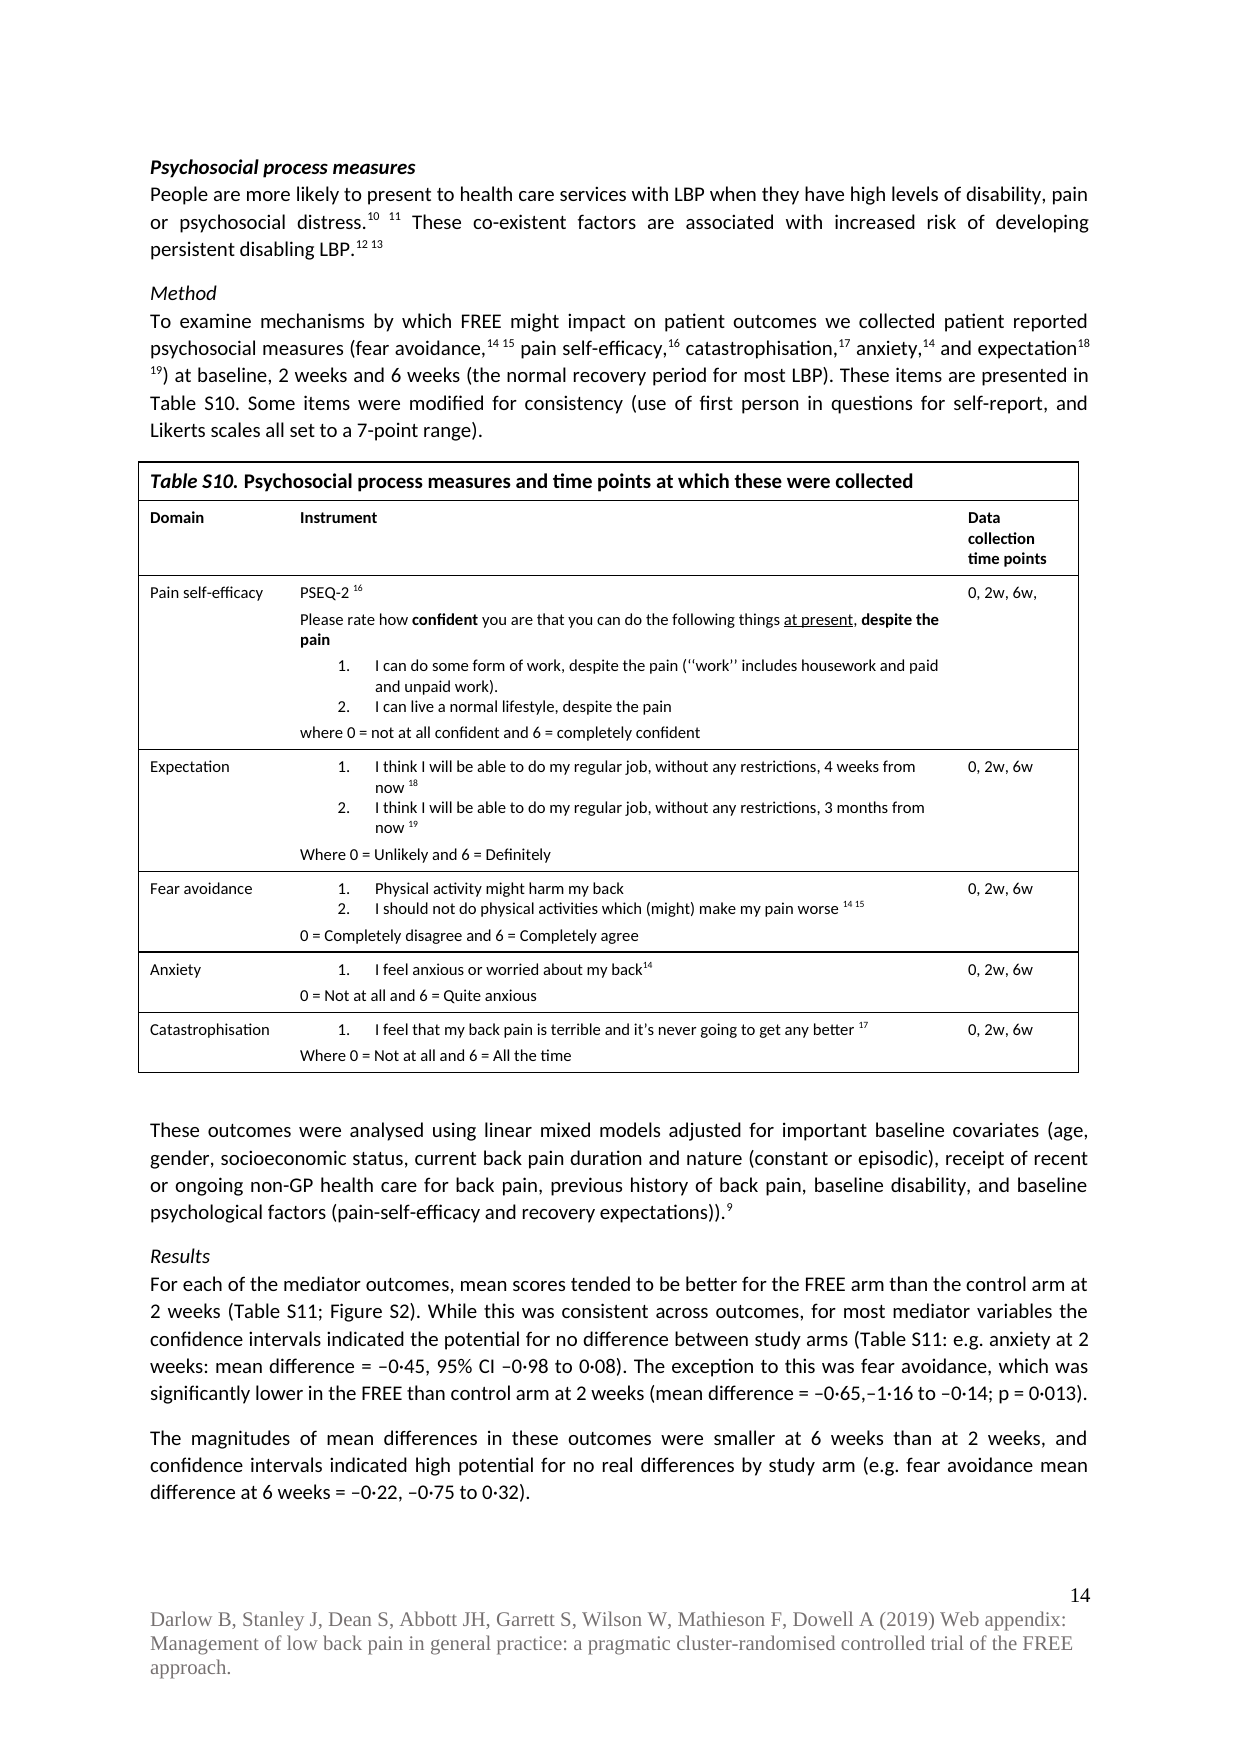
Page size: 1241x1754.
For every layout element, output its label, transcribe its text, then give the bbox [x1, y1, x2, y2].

table_cell Physical activity might harm my back I should not do physical activities which (might) make my pain worse 14 15 0 = Completely disagree and 6 = Completely agree [289, 872, 957, 951]
text The magnitudes of mean differences in these outcomes were smaller at 6 weeks than at 2 weeks, and confidence intervals indicated high potential for no real differences by study arm (e.g. fear avoidance mean difference at 6 weeks = –0·22, –0·75 to 0·32). [150, 1425, 1090, 1505]
table_cell 0, 2w, 6w [957, 1013, 1078, 1072]
table_cell Instrument [289, 501, 957, 575]
table_cell I feel that my back pain is terrible and it’s never going to get any better 17 Where 0 = Not at all and 6 = All the time [289, 1013, 957, 1072]
subtitle Method [150, 280, 1090, 306]
text To examine mechanisms by which FREE might impact on patient outcomes we collected patient reported psychosocial measures (fear avoidance,14 15 pain self-efficacy,16 catastrophisation,17 anxiety,14 and expectation18 19) at baseline, 2 weeks and 6 weeks (the normal recovery period for most LBP). These items are presented in Table S10. Some items were modified for consistency (use of first person in questions for self-report, and Likerts scales all set to a 7-point range). [150, 308, 1090, 443]
text People are more likely to present to health care services with LBP when they have high levels of disability, pain or psychosocial distress.10 11 These co-existent factors are associated with increased risk of developing persistent disabling LBP.12 13 [150, 182, 1090, 262]
table_cell Domain [139, 501, 289, 575]
table_cell Expectation [139, 750, 289, 871]
table_cell Data collection time points [957, 501, 1078, 575]
table_cell 0, 2w, 6w, [957, 576, 1078, 749]
subtitle Results [150, 1244, 1090, 1269]
table_cell 0, 2w, 6w [957, 953, 1078, 1012]
table_cell 0, 2w, 6w [957, 750, 1078, 871]
table_cell I think I will be able to do my regular job, without any restrictions, 4 weeks from now 18 I think I will be able to do my regular job, without any restrictions, 3 months from now 19 Where 0 = Unlikely and 6 = Definitely [289, 750, 957, 871]
table_cell 0, 2w, 6w [957, 872, 1078, 951]
subtitle Psychosocial process measures [150, 154, 1090, 179]
table_cell Pain self-efficacy [139, 576, 289, 749]
table_cell Anxiety [139, 953, 289, 1012]
table_header Table S10. Psychosocial process measures and time points at which these were collected [139, 463, 1078, 500]
text For each of the mediator outcomes, mean scores tended to be better for the FREE arm than the control arm at 2 weeks (Table S11; Figure S2). While this was consistent across outcomes, for most mediator variables the confidence intervals indicated the potential for no difference between study arms (Table S11: e.g. anxiety at 2 weeks: mean difference = –0·45, 95% CI –0·98 to 0·08). The exception to this was fear avoidance, which was significantly lower in the FREE than control arm at 2 weeks (mean difference = –0·65,–1·16 to –0·14; p = 0·013). [150, 1271, 1090, 1406]
table_cell Fear avoidance [139, 872, 289, 951]
table_cell I feel anxious or worried about my back14 0 = Not at all and 6 = Quite anxious [289, 953, 957, 1012]
table_cell Catastrophisation [139, 1013, 289, 1072]
table_cell PSEQ-2 16 Please rate how confident you are that you can do the following things at present, despite the pain I can do some form of work, despite the pain (‘‘work’’ includes housework and paid and unpaid work). I can live a normal lifestyle, despite the pain where 0 = not at all confident and 6 = completely confident [289, 576, 957, 749]
text These outcomes were analysed using linear mixed models adjusted for important baseline covariates (age, gender, socioeconomic status, current back pain duration and nature (constant or episodic), receipt of recent or ongoing non-GP health care for back pain, previous history of back pain, baseline disability, and baseline psychological factors (pain-self-efficacy and recovery expectations)).9 [150, 1117, 1090, 1225]
